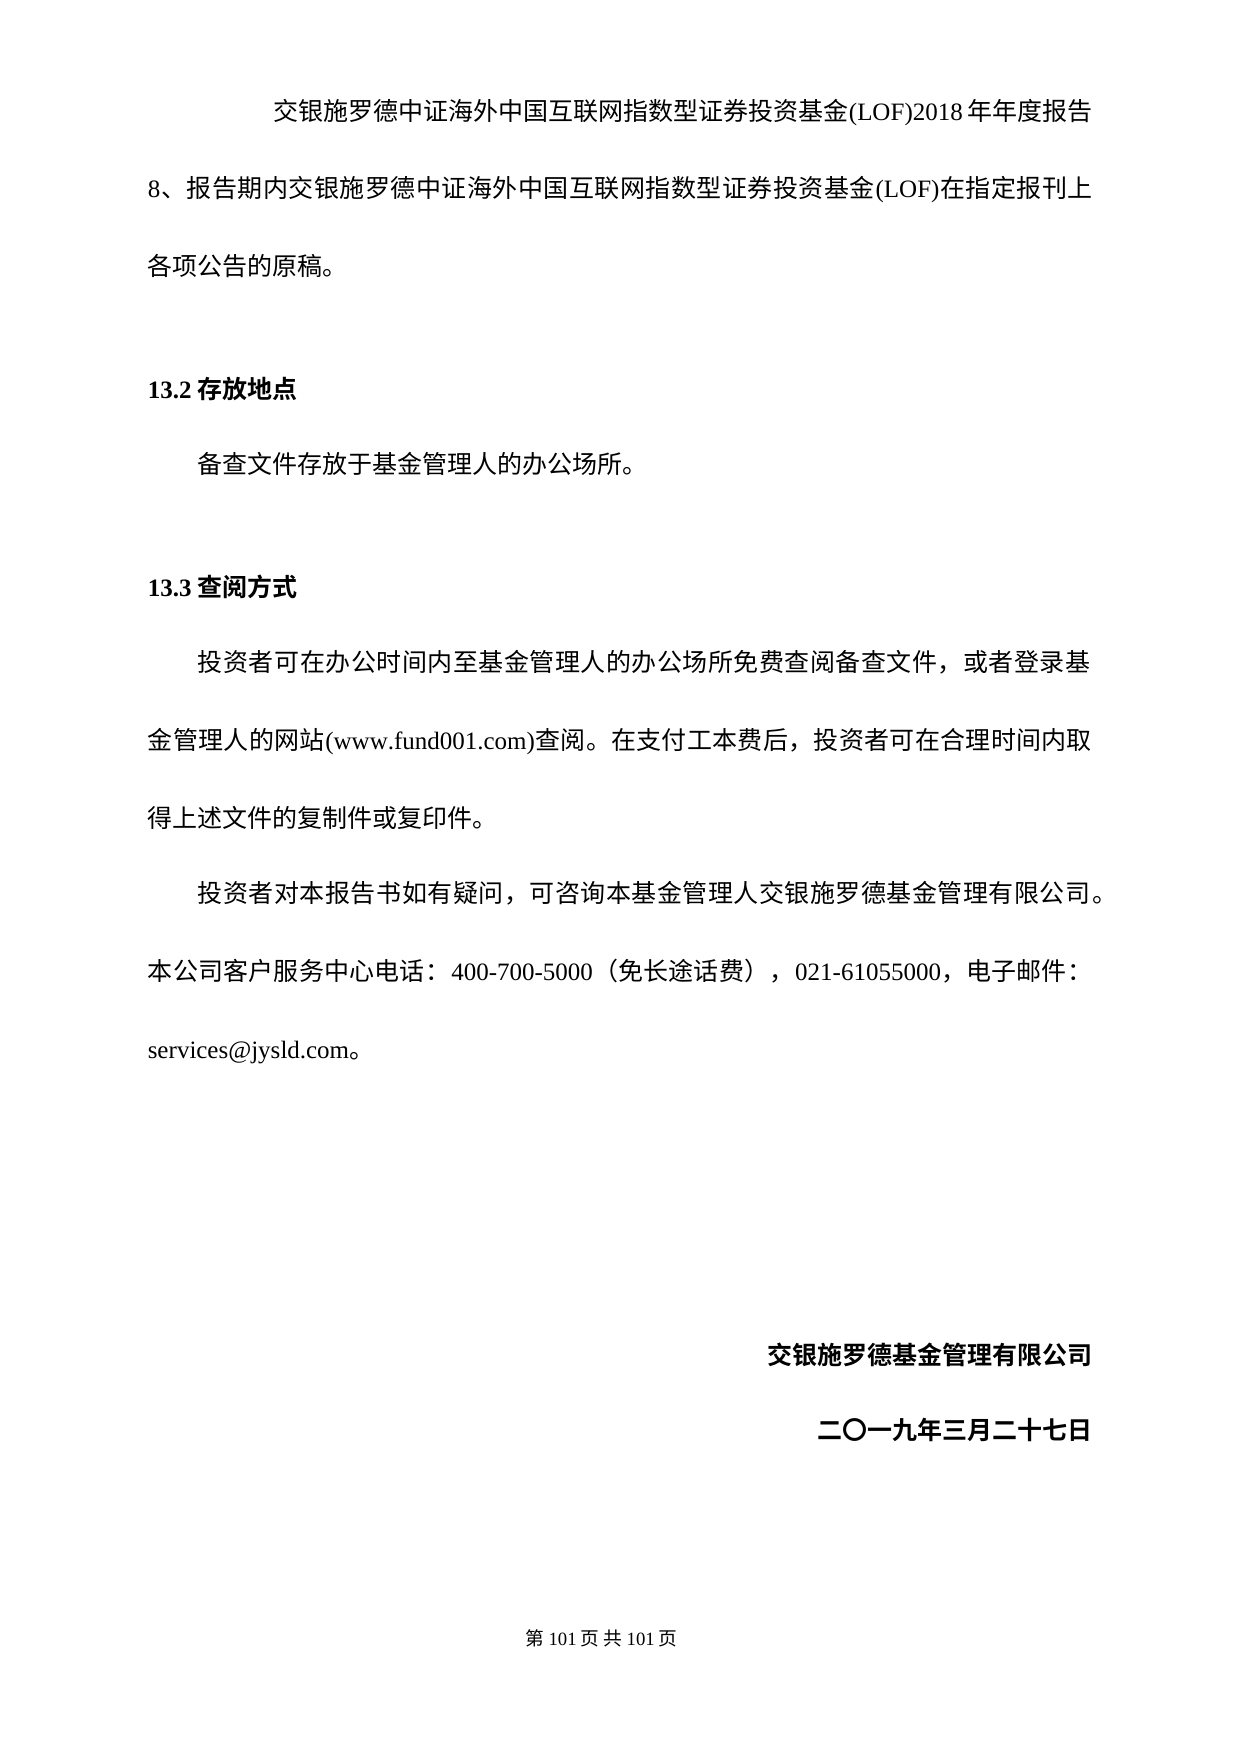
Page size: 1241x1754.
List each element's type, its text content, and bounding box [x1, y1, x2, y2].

text 投资者可在办公时间内至基金管理人的办公场所免费查阅备查文件，或者登录基金管理人的网站(www.fund001.com)查阅。在支付工本费后，投资者可在合理时间内取得上述文件的复制件或复印件。 [148, 628, 1092, 849]
text 交银施罗德基金管理有限公司 [148, 1321, 1092, 1386]
subtitle 13.3 查阅方式 [148, 553, 1092, 618]
text 二〇一九年三月二十七日 [148, 1396, 1092, 1461]
text 8、报告期内交银施罗德中证海外中国互联网指数型证券投资基金(LOF)在指定报刊上各项公告的原稿。 [148, 154, 1092, 297]
text 备查文件存放于基金管理人的办公场所。 [148, 430, 1092, 495]
subtitle 13.2 存放地点 [148, 355, 1092, 420]
text 投资者对本报告书如有疑问，可咨询本基金管理人交银施罗德基金管理有限公司。本公司客户服务中心电话：400-700-5000（免长途话费），021-61055000，电子邮件：services@jysld.com。 [148, 859, 1092, 1080]
